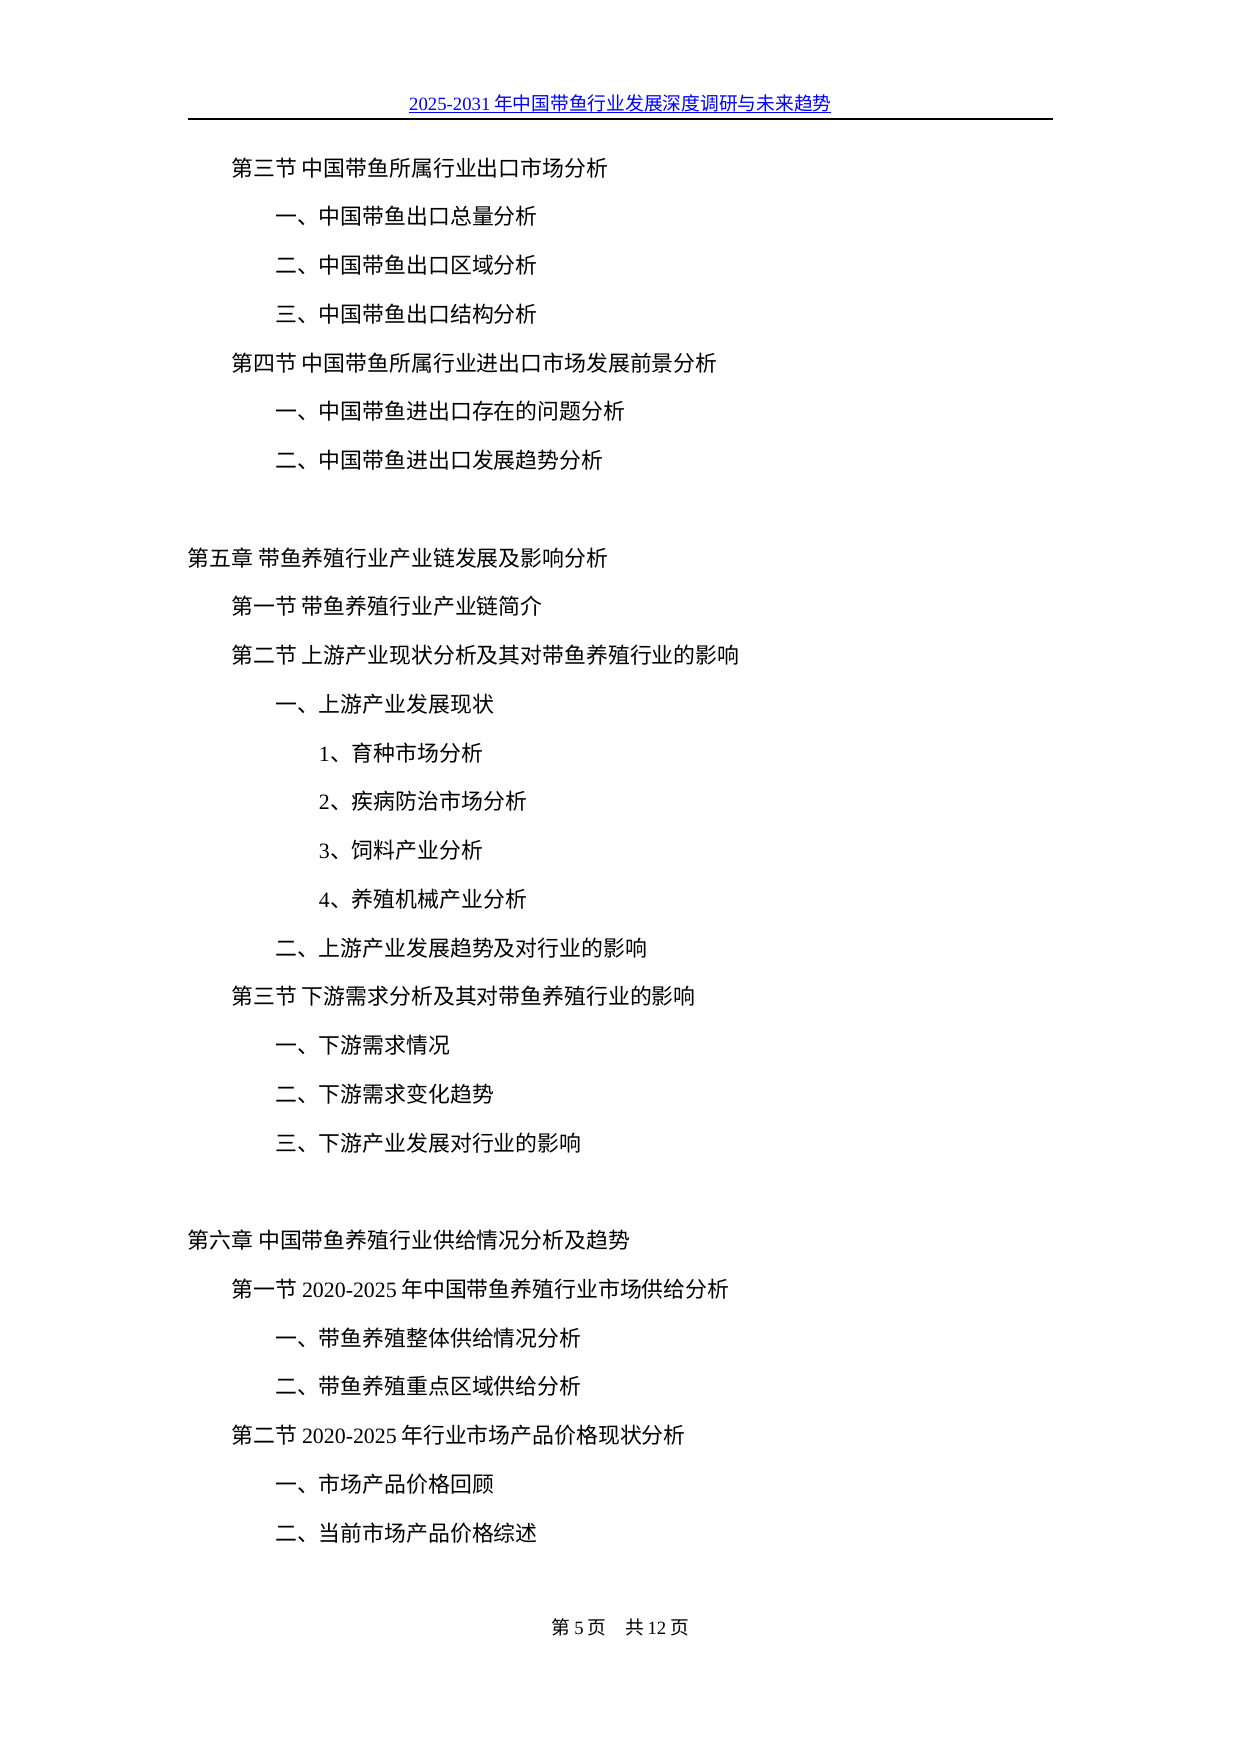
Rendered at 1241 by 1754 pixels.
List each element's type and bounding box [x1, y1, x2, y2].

text [187, 150, 1053, 1548]
